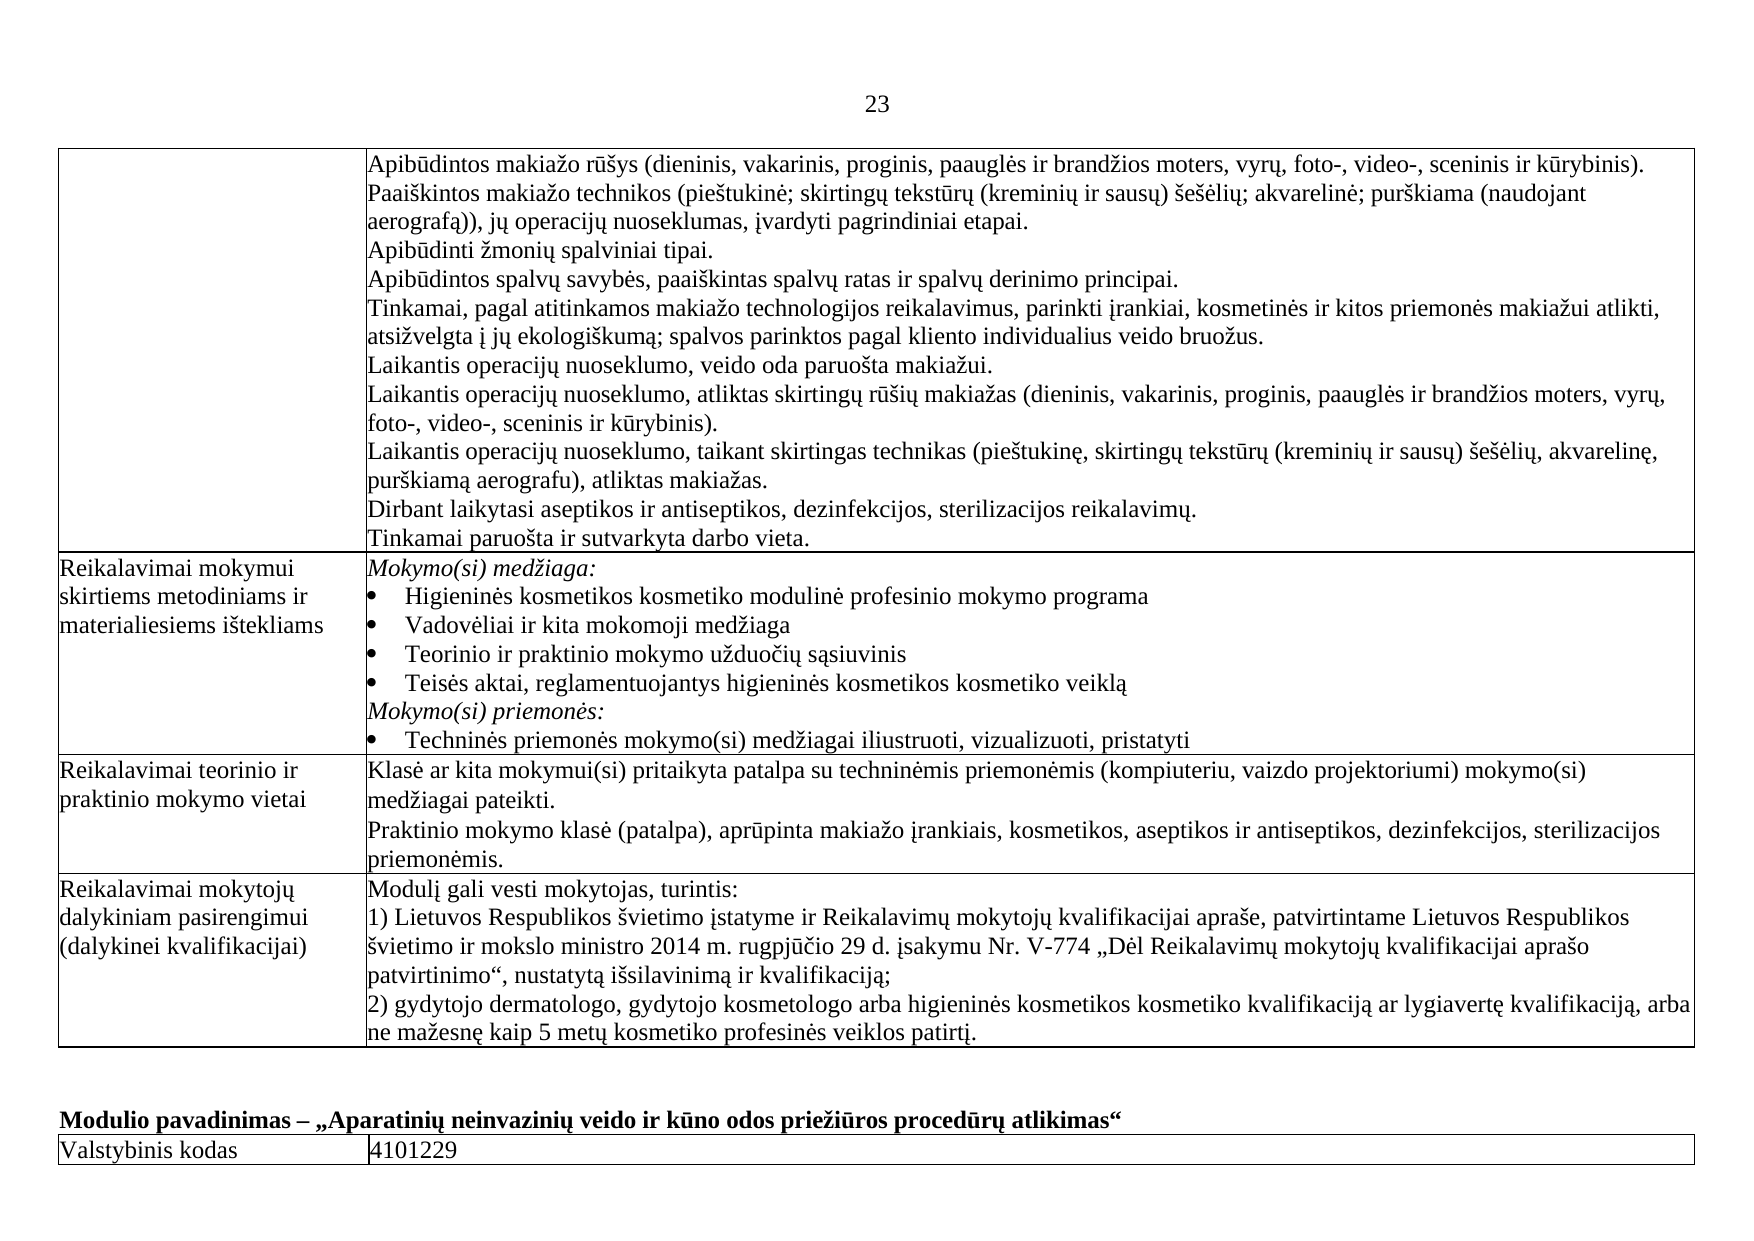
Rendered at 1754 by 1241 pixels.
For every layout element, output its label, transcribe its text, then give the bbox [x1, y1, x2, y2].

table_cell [59, 149, 366, 551]
table_header 4101229 [370, 1135, 1694, 1164]
table_cell Mokymo(si) medžiaga: Higieninės kosmetikos kosmetiko modulinė profesinio mokymo programa Vadovėliai ir kita mokomoji medžiaga Teorinio ir praktinio mokymo užduočių sąsiuvinis Teisės aktai, reglamentuojantys higieninės kosmetikos kosmetiko veiklą Mokymo(si) priemonės: Techninės priemonės mokymo(si) medžiagai iliustruoti, vizualizuoti, pristatyti [367, 553, 1694, 754]
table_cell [367, 149, 1694, 551]
table_cell Klasė ar kita mokymui(si) pritaikyta patalpa su techninėmis priemonėmis (kompiuteriu, vaizdo projektoriumi) mokymo(si) medžiagai pateikti. Praktinio mokymo klasė (patalpa), aprūpinta makiažo įrankiais, kosmetikos, aseptikos ir antiseptikos, dezinfekcijos, sterilizacijos priemonėmis. [367, 755, 1694, 872]
table_cell Reikalavimai teorinio ir praktinio mokymo vietai [59, 755, 366, 872]
table_header Valstybinis kodas [59, 1135, 368, 1164]
table_cell Modulį gali vesti mokytojas, turintis: 1) Lietuvos Respublikos švietimo įstatyme ir Reikalavimų mokytojų kvalifikacijai apraše, patvirtintame Lietuvos Respublikos švietimo ir mokslo ministro 2014 m. rugpjūčio 29 d. įsakymu Nr. V-774 „Dėl Reikalavimų mokytojų kvalifikacijai aprašo patvirtinimo“, nustatytą išsilavinimą ir kvalifikaciją; 2) gydytojo dermatologo, gydytojo kosmetologo arba higieninės kosmetikos kosmetiko kvalifikaciją ar lygiavertę kvalifikaciją, arba ne mažesnę kaip 5 metų kosmetiko profesinės veiklos patirtį. [367, 874, 1694, 1046]
table_cell Reikalavimai mokytojų dalykiniam pasirengimui (dalykinei kvalifikacijai) [59, 874, 366, 1046]
text Modulio pavadinimas – „Aparatinių neinvazinių veido ir kūno odos priežiūros procedūrų atlikimas“ [59, 1105, 1695, 1134]
table_cell Reikalavimai mokymui skirtiems metodiniams ir materialiesiems ištekliams [59, 553, 366, 754]
